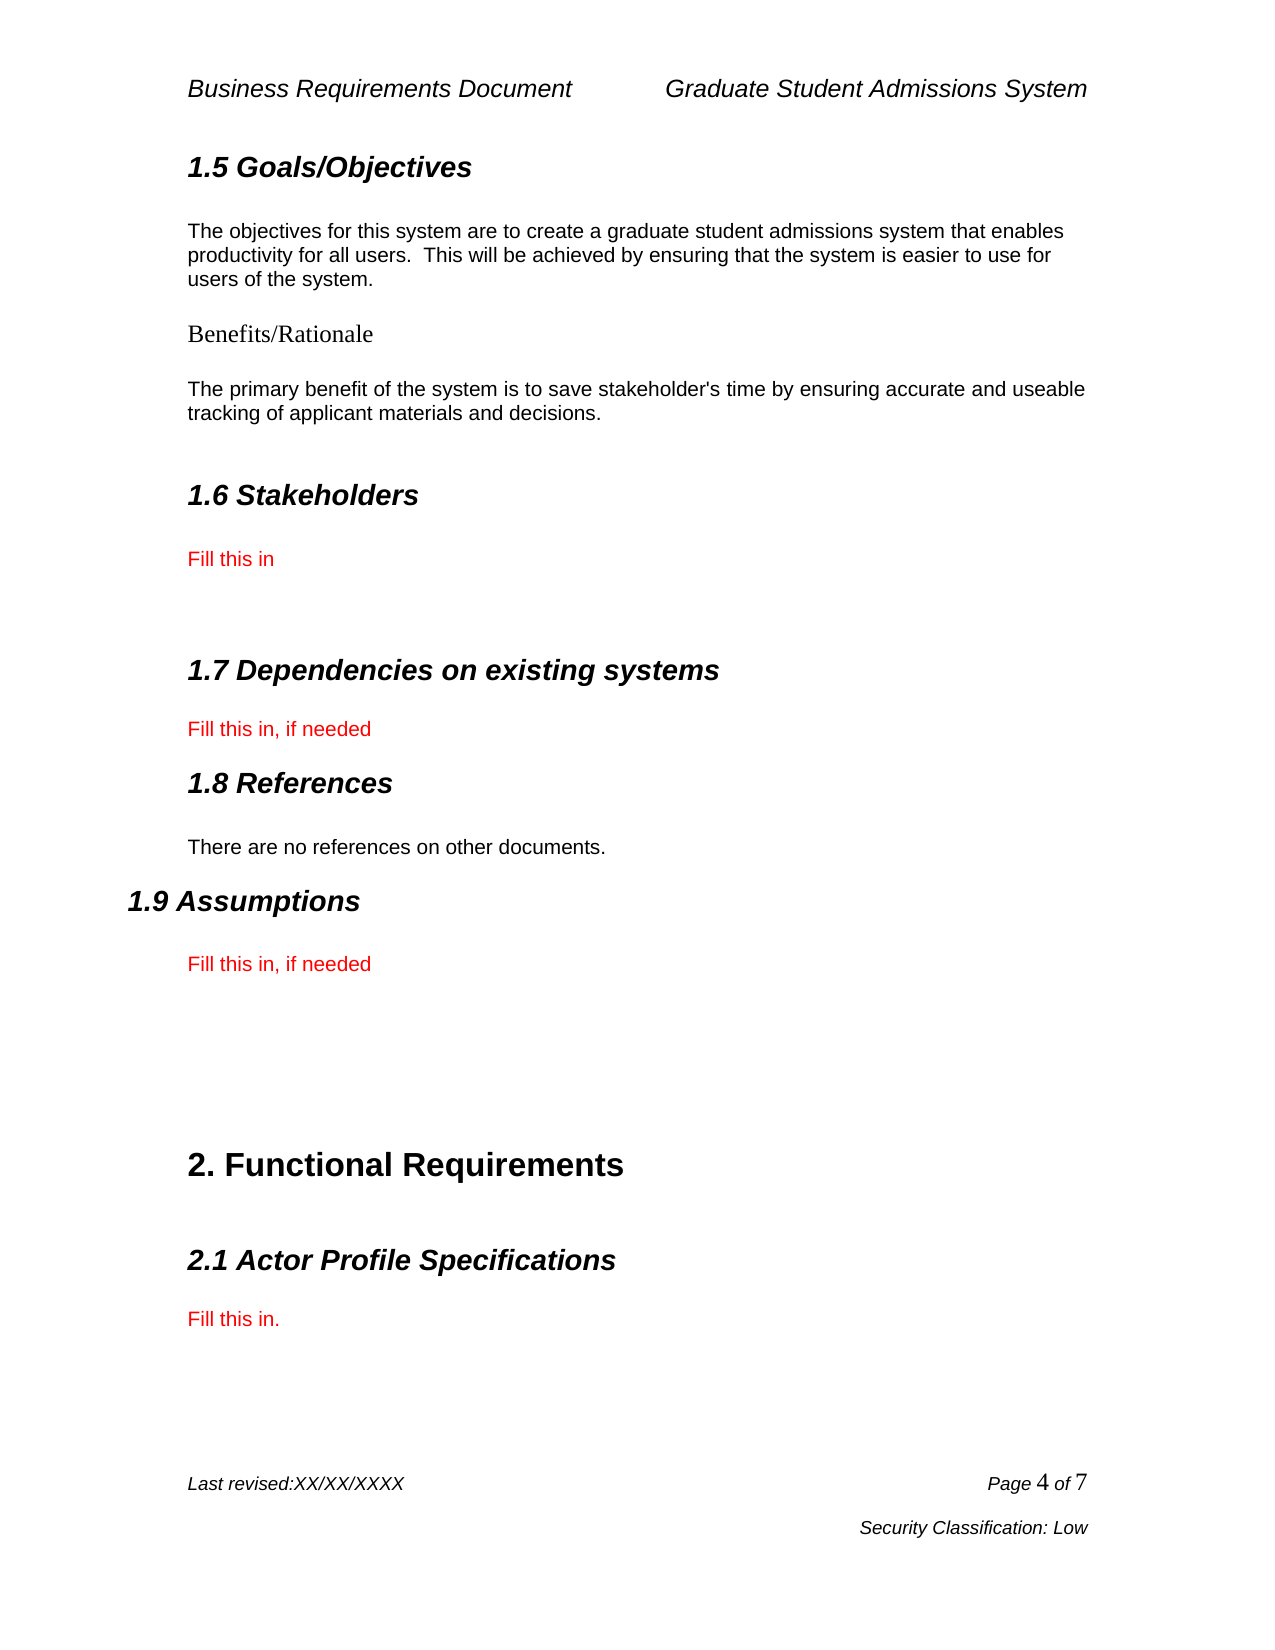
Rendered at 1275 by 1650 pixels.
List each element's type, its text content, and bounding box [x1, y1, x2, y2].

text There are no references on other documents. [187, 834, 1087, 858]
text Fill this in [187, 547, 1087, 571]
text Fill this in, if needed [187, 717, 1087, 741]
text The objectives for this system are to create a graduate student admissions system that enables productivity for all users. This will be achieved by ensuring that the system is easier to use for users of the system. [187, 218, 1087, 290]
subtitle 2. Functional Requirements [187, 1145, 1087, 1183]
text Fill this in, if needed [187, 952, 1087, 976]
text Benefits/Rationale [187, 319, 1087, 348]
subtitle 1.9 Assumptions [127, 883, 1087, 917]
text The primary benefit of the system is to save stakeholder's time by ensuring accurate and useable tracking of applicant materials and decisions. [187, 377, 1087, 424]
text Fill this in. [187, 1307, 1087, 1331]
subtitle 1.7 Dependencies on existing systems [187, 653, 1087, 687]
subtitle 2.1 Actor Profile Specifications [187, 1243, 1087, 1277]
subtitle 1.5 Goals/Objectives [187, 150, 1087, 183]
subtitle 1.6 Stakeholders [187, 478, 1087, 512]
subtitle 1.8 References [187, 766, 1087, 799]
